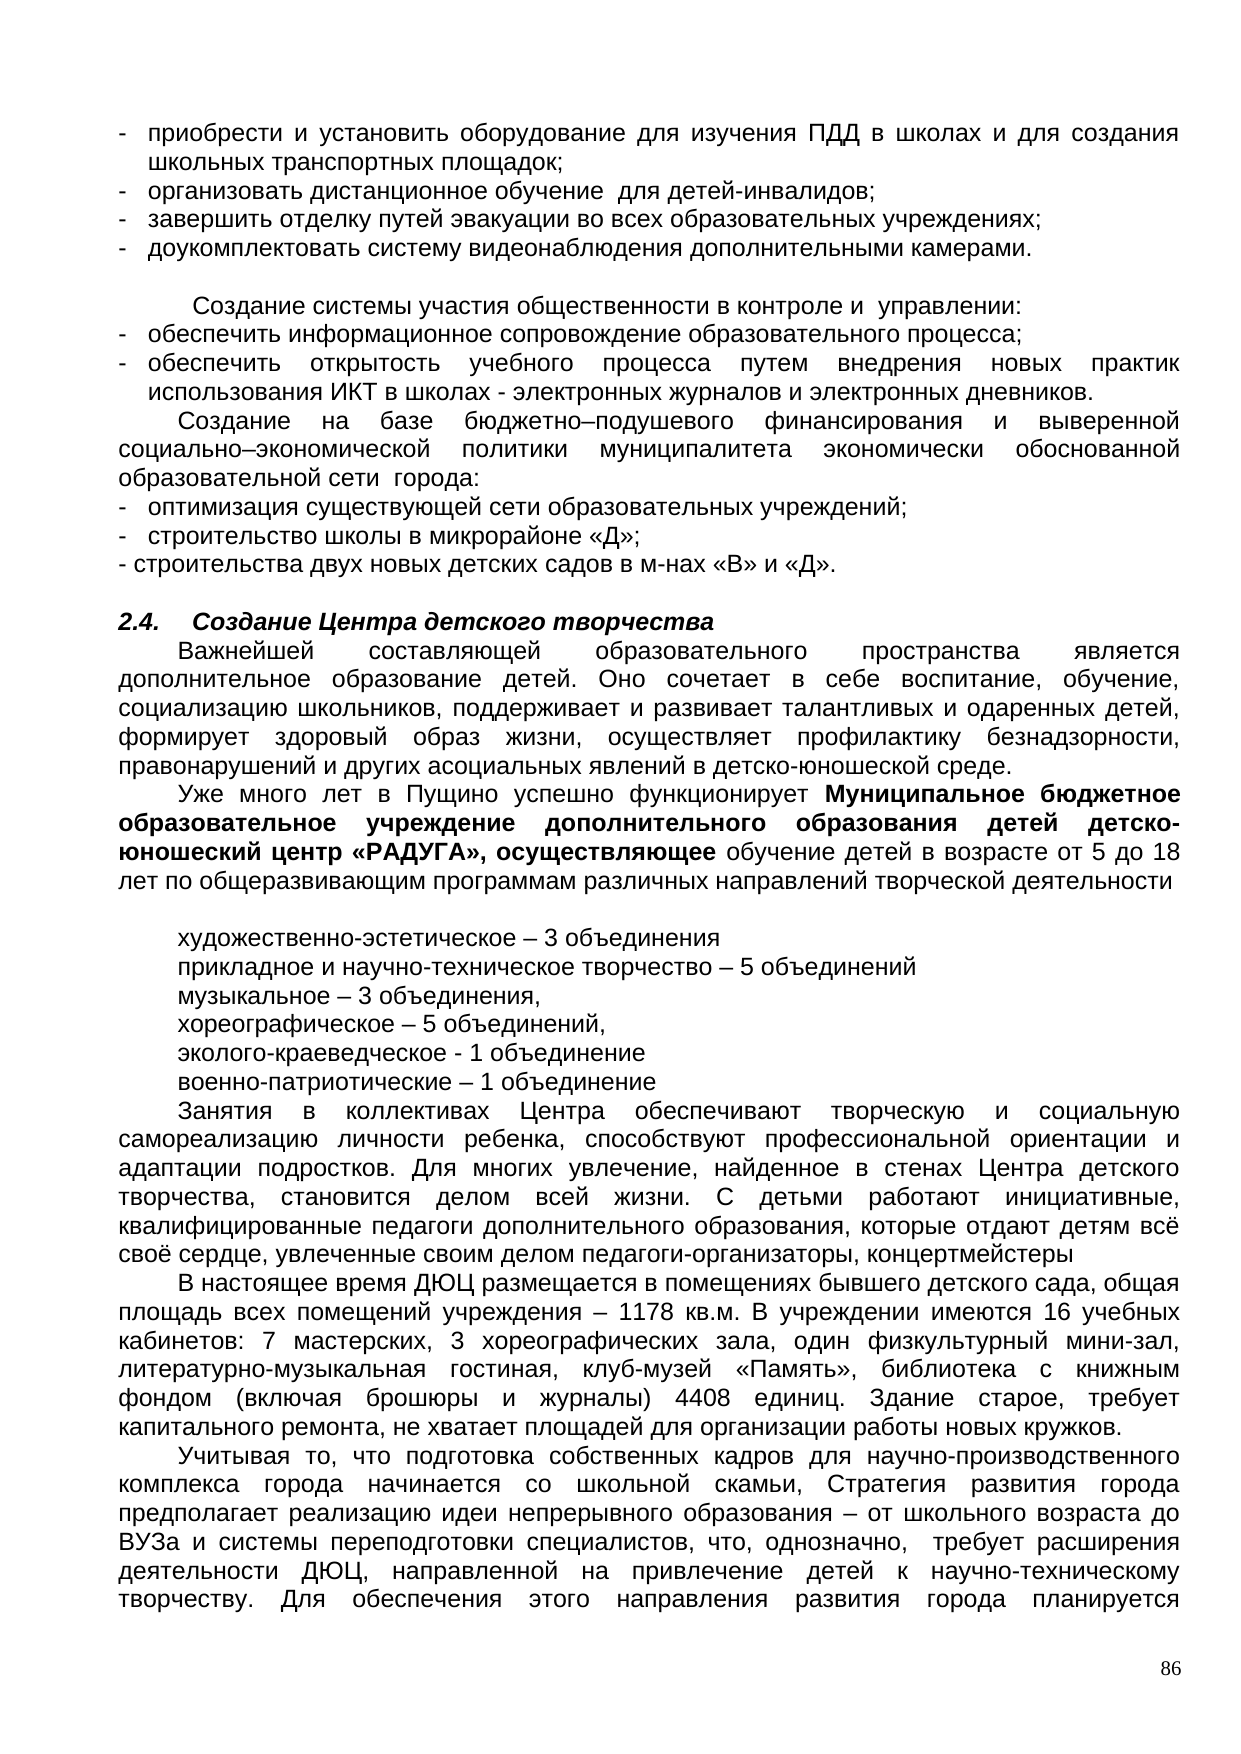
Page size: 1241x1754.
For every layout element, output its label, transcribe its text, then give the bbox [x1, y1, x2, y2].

text - организовать дистанционное обучение для детей-инвалидов; [118, 176, 1181, 204]
text музыкальное – 3 объединения, [118, 981, 1181, 1009]
text - оптимизация существующей сети образовательных учреждений; [118, 492, 1181, 521]
text - обеспечить информационное сопровождение образовательного процесса; [118, 319, 1181, 348]
list Создание Центра детского творчества [118, 607, 1181, 636]
text Создание на базе бюджетно–подушевого финансирования и выверенной социально–экономической политики муниципалитета экономически обоснованной образовательной сети города: [118, 406, 1181, 492]
text прикладное и научно-техническое творчество – 5 объединений [118, 952, 1181, 981]
text - завершить отделку путей эвакуации во всех образовательных учреждениях; [118, 204, 1181, 233]
text эколого-краеведческое - 1 объединение [118, 1038, 1181, 1067]
text Уже много лет в Пущино успешно функционирует Муниципальное бюджетное образовательное учреждение дополнительного образования детей детско-юношеский центр «РАДУГА», осуществляющее обучение детей в возрасте от 5 до 18 лет по общеразвивающим программам различных направлений творческой деятельности [118, 779, 1181, 894]
text - обеспечить открытость учебного процесса путем внедрения новых практик использования ИКТ в школах - электронных журналов и электронных дневников. [118, 348, 1181, 406]
text художественно-эстетическое – 3 объединения [118, 923, 1181, 952]
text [118, 1441, 1181, 1613]
text - строительства двух новых детских садов в м-нах «В» и «Д». [118, 549, 1181, 578]
text В настоящее время ДЮЦ размещается в помещениях бывшего детского сада, общая площадь всех помещений учреждения – 1178 кв.м. В учреждении имеются 16 учебных кабинетов: 7 мастерских, 3 хореографических зала, один физкультурный мини-зал, литературно-музыкальная гостиная, клуб-музей «Память», библиотека с книжным фондом (включая брошюры и журналы) 4408 единиц. Здание старое, требует капитального ремонта, не хватает площадей для организации работы новых кружков. [118, 1268, 1181, 1441]
text хореографическое – 5 объединений, [118, 1009, 1181, 1038]
text военно-патриотические – 1 объединение [118, 1067, 1181, 1096]
text Создание системы участия общественности в контроле и управлении: [118, 291, 1181, 319]
text Важнейшей составляющей образовательного пространства является дополнительное образование детей. Оно сочетает в себе воспитание, обучение, социализацию школьников, поддерживает и развивает талантливых и одаренных детей, формирует здоровый образ жизни, осуществляет профилактику безнадзорности, правонарушений и других асоциальных явлений в детско-юношеской среде. [118, 636, 1181, 779]
text Занятия в коллективах Центра обеспечивают творческую и социальную самореализацию личности ребенка, способствуют профессиональной ориентации и адаптации подростков. Для многих увлечение, найденное в стенах Центра детского творчества, становится делом всей жизни. С детьми работают инициативные, квалифицированные педагоги дополнительного образования, которые отдают детям всё своё сердце, увлеченные своим делом педагоги-организаторы, концертмейстеры [118, 1096, 1181, 1268]
text - приобрести и установить оборудование для изучения ПДД в школах и для создания школьных транспортных площадок; [118, 118, 1181, 176]
text - строительство школы в микрорайоне «Д»; [118, 521, 1181, 549]
text - доукомплектовать систему видеонаблюдения дополнительными камерами. [118, 233, 1181, 262]
